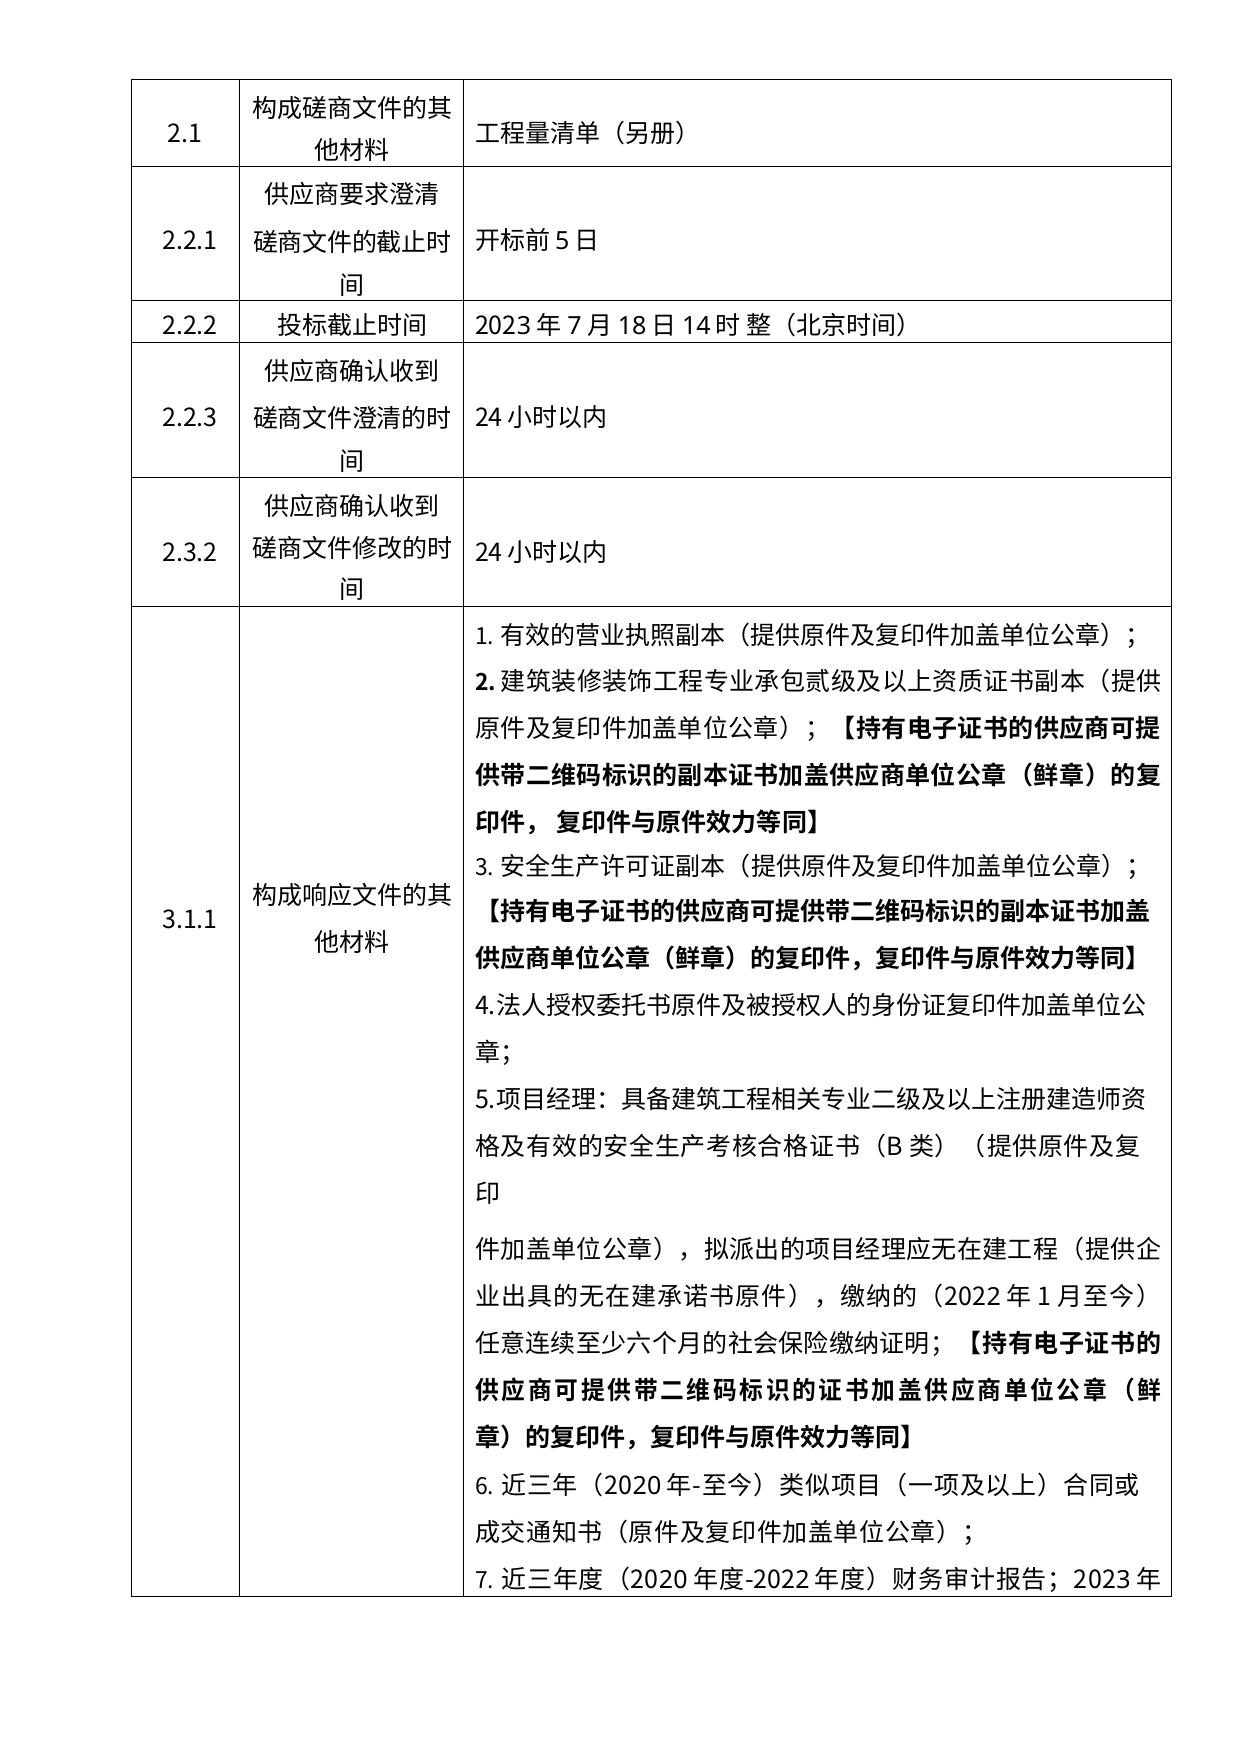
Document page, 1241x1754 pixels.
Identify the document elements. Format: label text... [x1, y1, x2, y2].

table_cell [464, 607, 1171, 1596]
table_cell 工程量清单（另册） [464, 80, 1171, 166]
table_cell 2.1 [132, 80, 239, 166]
table_cell 构成响应文件的其他材料 [240, 607, 463, 1596]
table_cell 2.3.2 [132, 478, 239, 606]
table_cell 3.1.1 [132, 607, 239, 1596]
table_cell 供应商要求澄清 磋商文件的截止时 间 [240, 167, 463, 300]
table_cell 2.2.3 [132, 343, 239, 477]
table_cell 投标截止时间 [240, 301, 463, 342]
table_cell 供应商确认收到 磋商文件修改的时间 [240, 478, 463, 606]
table_cell 供应商确认收到 磋商文件澄清的时 间 [240, 343, 463, 477]
table_cell 2023 年 7 月 18日 14时 整（北京时间） [464, 301, 1171, 342]
table_cell 2.2.2 [132, 301, 239, 342]
table_cell 24小时以内 [464, 478, 1171, 606]
table_cell 2.2.1 [132, 167, 239, 300]
table_cell 构成磋商文件的其 他材料 [240, 80, 463, 166]
table_cell 开标前5日 [464, 167, 1171, 300]
table_cell 24小时以内 [464, 343, 1171, 477]
